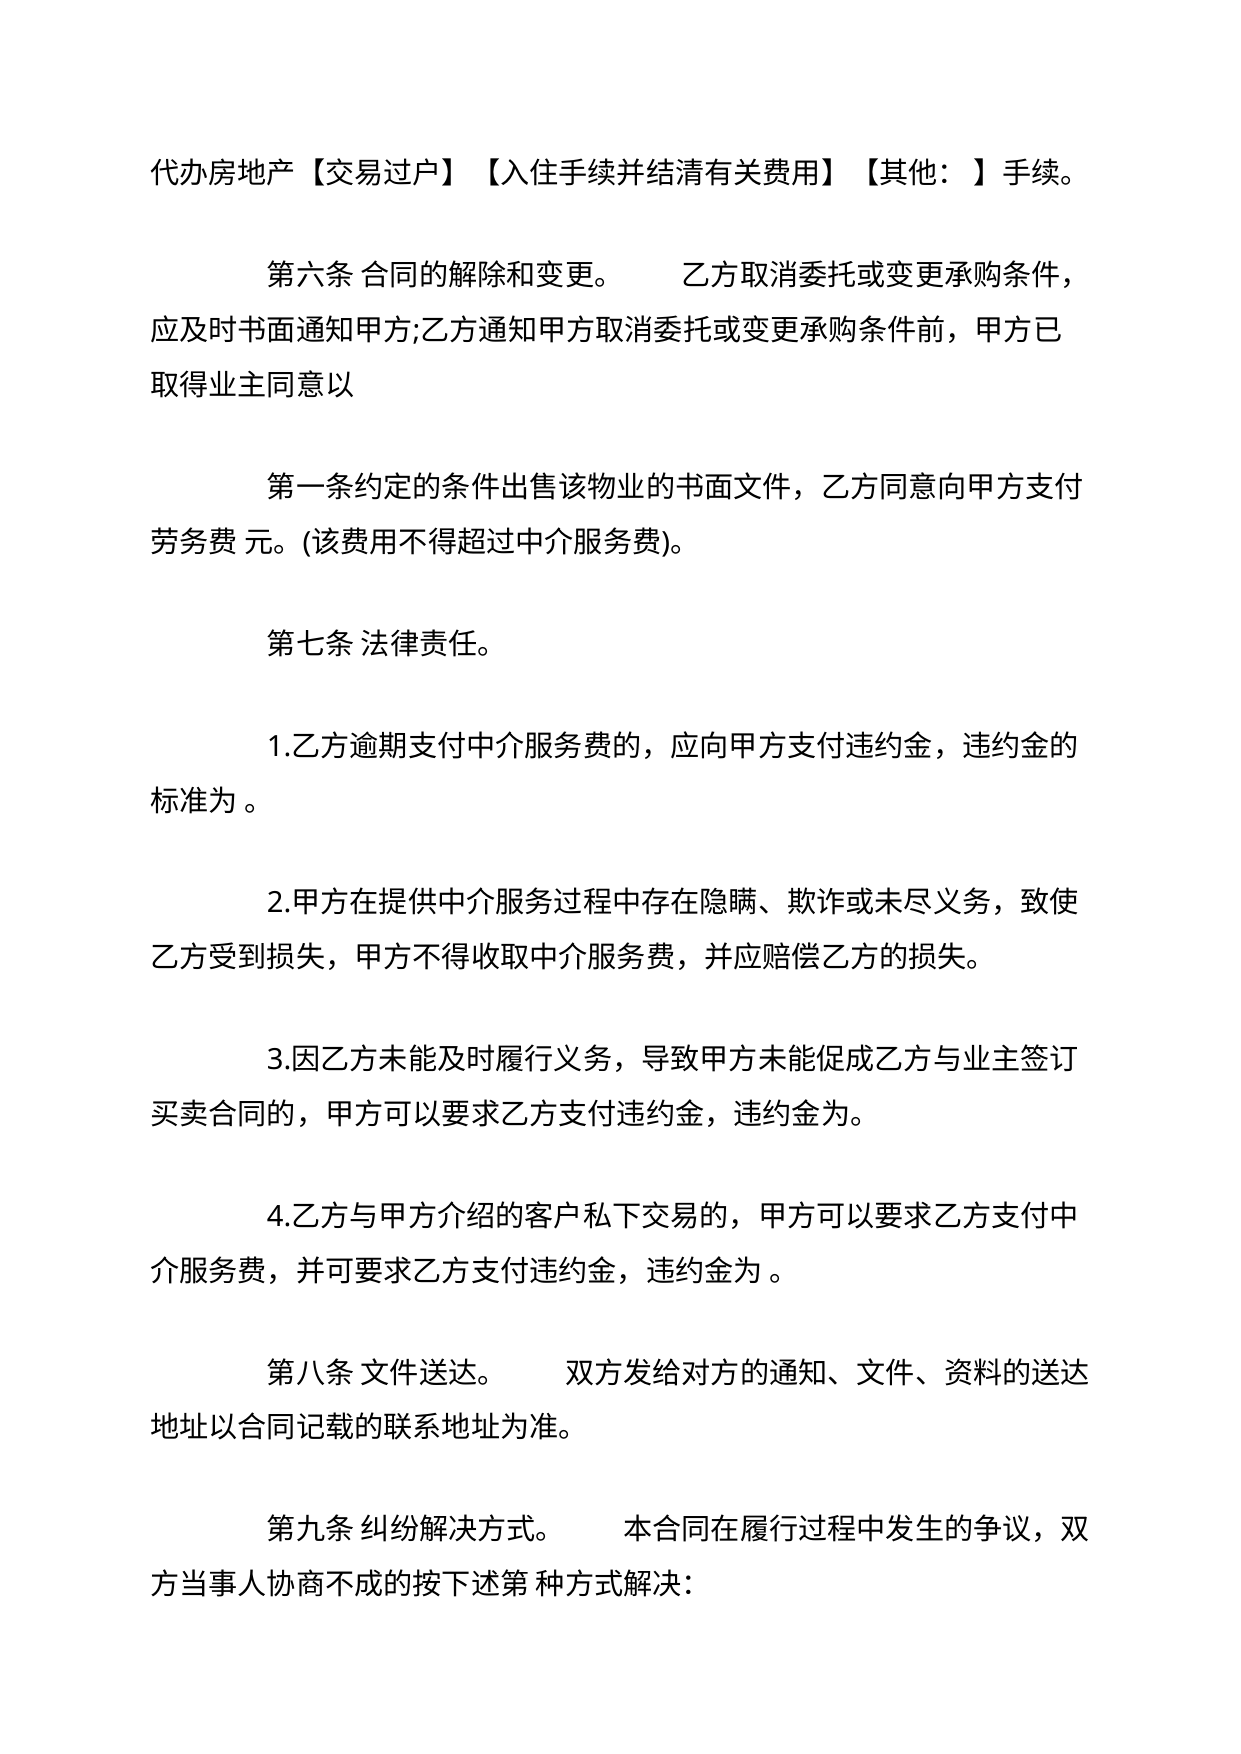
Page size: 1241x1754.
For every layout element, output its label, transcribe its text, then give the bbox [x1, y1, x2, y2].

text 第六条 合同的解除和变更。 乙方取消委托或变更承购条件，应及时书面通知甲方;乙方通知甲方取消委托或变更承购条件前，甲方已取得业主同意以 [150, 252, 1090, 404]
text 第八条 文件送达。 双方发给对方的通知、文件、资料的送达地址以合同记载的联系地址为准。 [150, 1349, 1090, 1446]
text 2.甲方在提供中介服务过程中存在隐瞒、欺诈或未尽义务，致使乙方受到损失，甲方不得收取中介服务费，并应赔偿乙方的损失。 [150, 879, 1090, 976]
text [150, 150, 1090, 192]
text 4.乙方与甲方介绍的客户私下交易的，甲方可以要求乙方支付中介服务费，并可要求乙方支付违约金，违约金为 。 [150, 1192, 1090, 1290]
text 第九条 纠纷解决方式。 本合同在履行过程中发生的争议，双方当事人协商不成的按下述第 种方式解决： [150, 1506, 1090, 1603]
text 3.因乙方未能及时履行义务，导致甲方未能促成乙方与业主签订买卖合同的，甲方可以要求乙方支付违约金，违约金为。 [150, 1036, 1090, 1133]
text 1.乙方逾期支付中介服务费的，应向甲方支付违约金，违约金的标准为 。 [150, 722, 1090, 819]
text 第一条约定的条件出售该物业的书面文件，乙方同意向甲方支付劳务费 元。(该费用不得超过中介服务费)。 [150, 463, 1090, 561]
text 第七条 法律责任。 [150, 620, 1090, 663]
